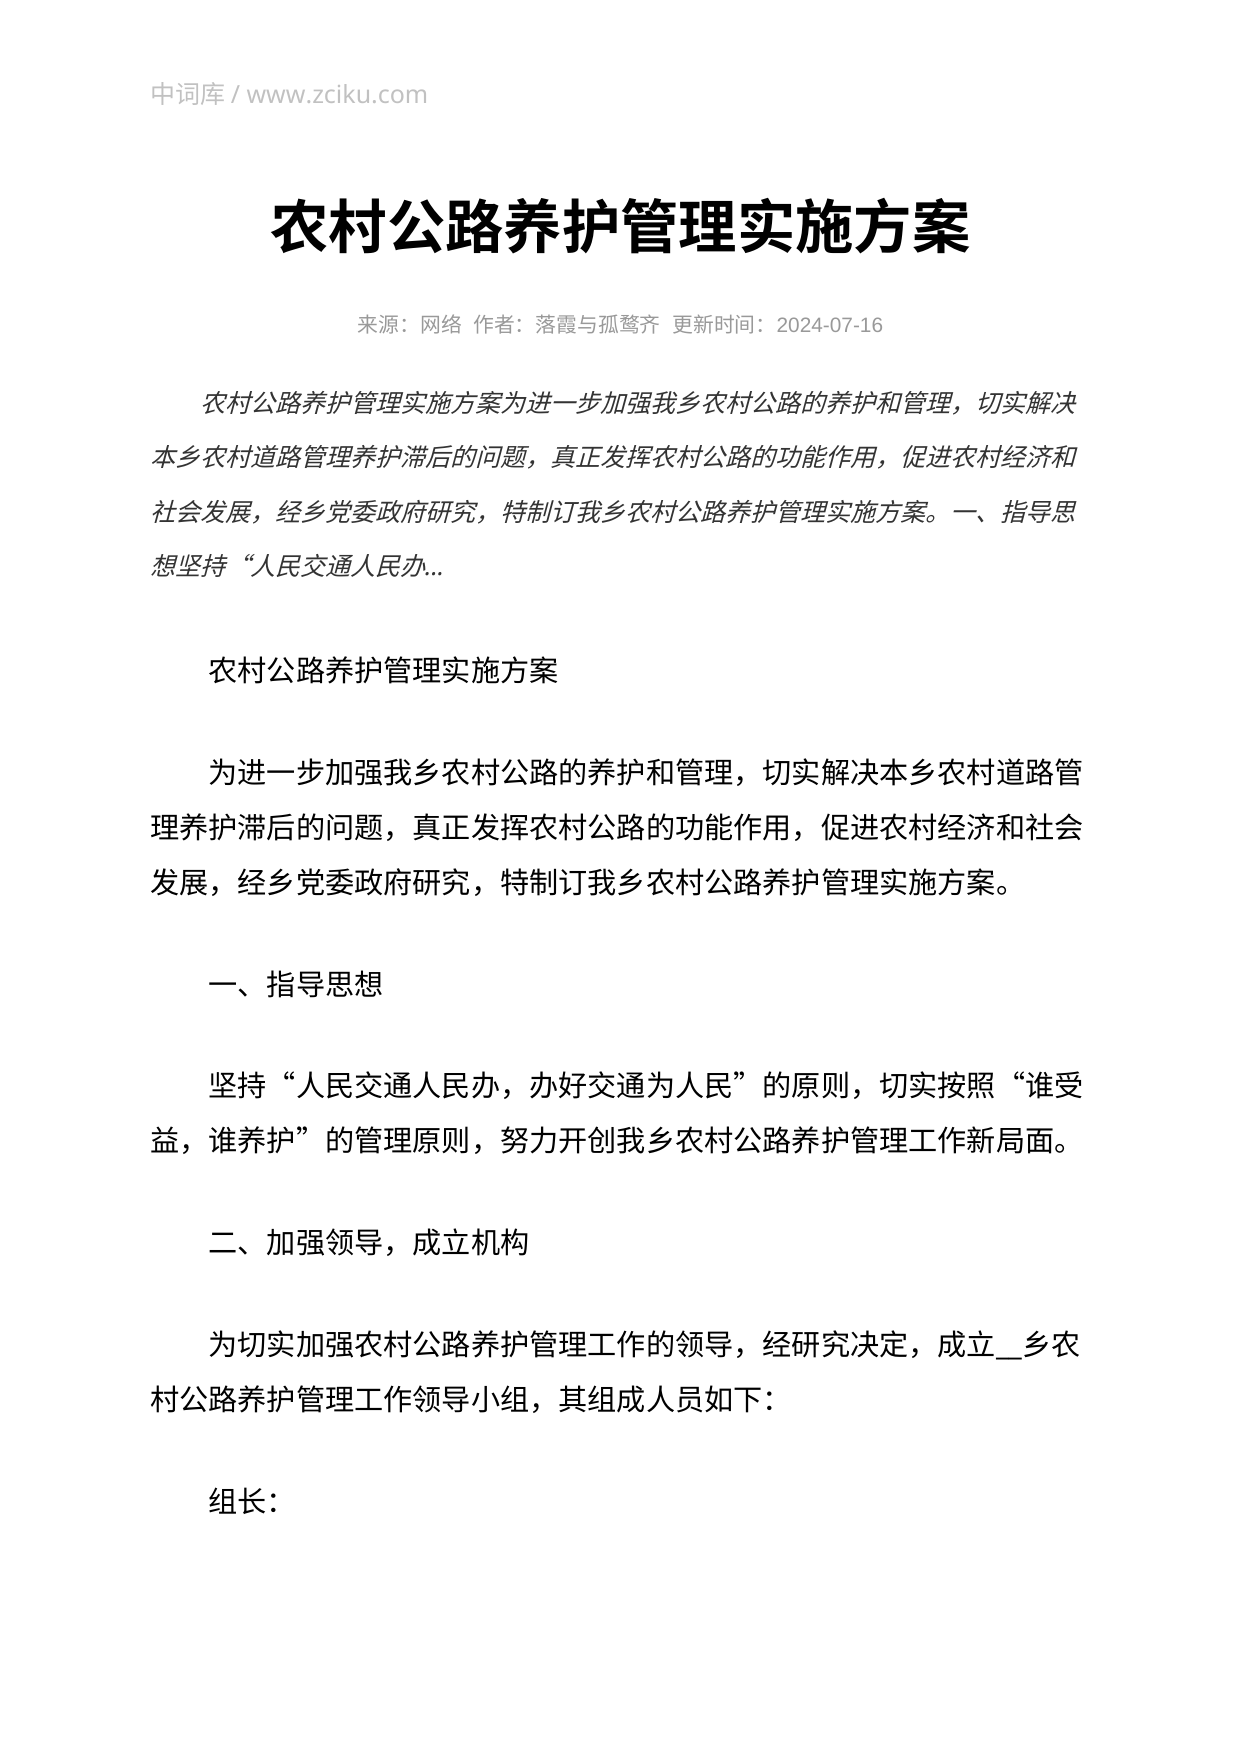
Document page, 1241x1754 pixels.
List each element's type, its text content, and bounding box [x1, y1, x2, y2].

text 为切实加强农村公路养护管理工作的领导，经研究决定，成立__乡农村公路养护管理工作领导小组，其组成人员如下： [150, 1321, 1090, 1419]
text 坚持“人民交通人民办，办好交通为人民”的原则，切实按照“谁受益，谁养护”的管理原则，努力开创我乡农村公路养护管理工作新局面。 [150, 1063, 1090, 1160]
text 来源：网络 作者：落霞与孤鹜齐 更新时间：2024-07-16 [150, 313, 1090, 337]
text 一、指导思想 [150, 961, 1090, 1003]
text 二、加强领导，成立机构 [150, 1219, 1090, 1262]
subtitle 农村公路养护管理实施方案 [150, 181, 1090, 266]
text 为进一步加强我乡农村公路的养护和管理，切实解决本乡农村道路管理养护滞后的问题，真正发挥农村公路的功能作用，促进农村经济和社会发展，经乡党委政府研究，特制订我乡农村公路养护管理实施方案。 [150, 749, 1090, 902]
text 组长： [150, 1478, 1090, 1520]
text 农村公路养护管理实施方案为进一步加强我乡农村公路的养护和管理，切实解决本乡农村道路管理养护滞后的问题，真正发挥农村公路的功能作用，促进农村经济和社会发展，经乡党委政府研究，特制订我乡农村公路养护管理实施方案。一、指导思想坚持“人民交通人民办... [150, 383, 1090, 583]
text 农村公路养护管理实施方案 [150, 648, 1090, 690]
